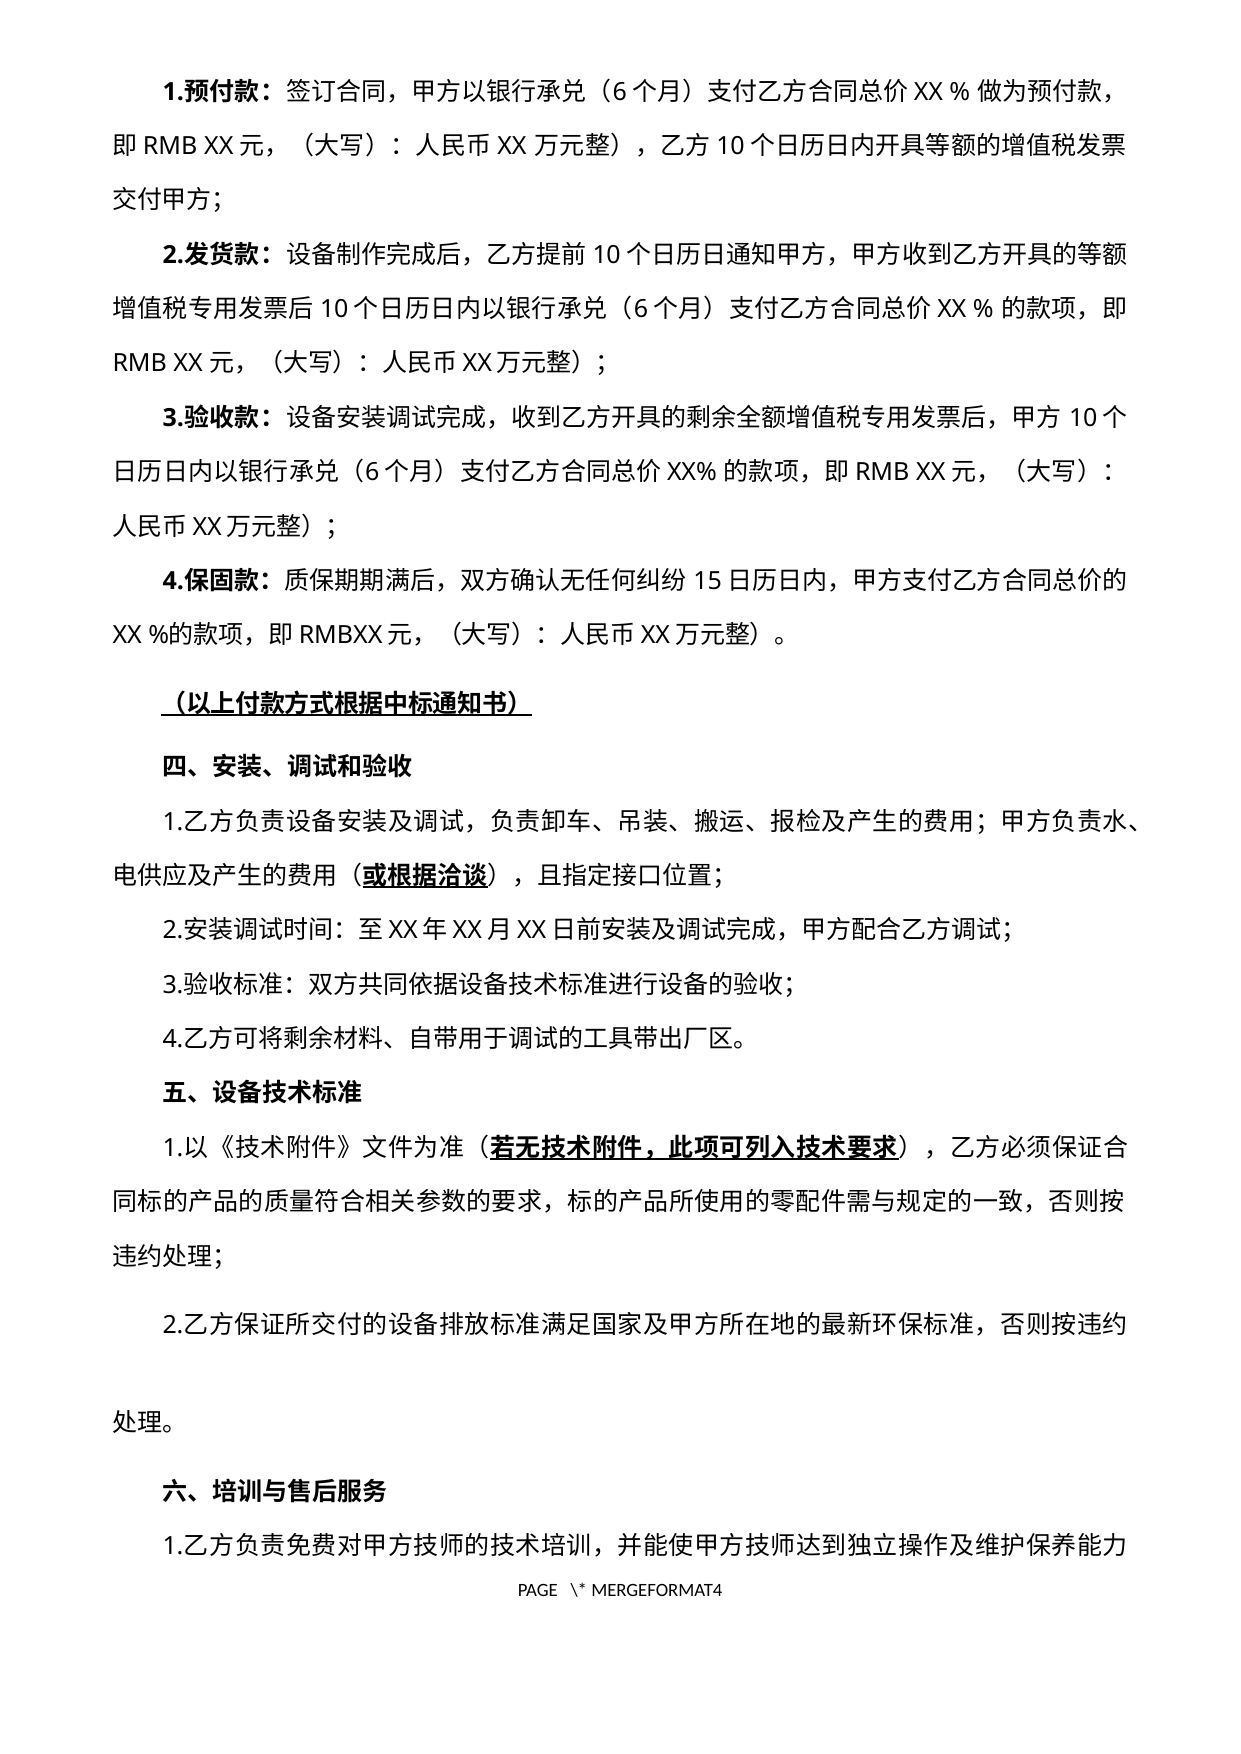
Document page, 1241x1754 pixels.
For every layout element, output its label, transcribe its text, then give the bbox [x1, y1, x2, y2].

text 1.预付款：签订合同，甲方以银行承兑（6个月）支付乙方合同总价XX % 做为预付款，即RMB XX元，（大写）：人民币XX 万元整），乙方10个日历日内开具等额的增值税发票交付甲方； [112, 71, 1128, 216]
text 六、培训与售后服务 [112, 1471, 1128, 1507]
text 五、设备技术标准 [112, 1073, 1128, 1109]
text （以上付款方式根据中标通知书） [112, 669, 1128, 734]
text 3.验收标准：双方共同依据设备技术标准进行设备的验收； [112, 964, 1128, 1000]
text 2.乙方保证所交付的设备排放标准满足国家及甲方所在地的最新环保标准，否则按违约处理。 [112, 1290, 1128, 1453]
text 1.以《技术附件》文件为准（若无技术附件，此项可列入技术要求），乙方必须保证合同标的产品的质量符合相关参数的要求，标的产品所使用的零配件需与规定的一致，否则按违约处理； [112, 1127, 1128, 1272]
text 4.乙方可将剩余材料、自带用于调试的工具带出厂区。 [112, 1018, 1128, 1055]
text 2.安装调试时间：至XX年XX月XX日前安装及调试完成，甲方配合乙方调试； [112, 910, 1128, 946]
text 2.发货款：设备制作完成后，乙方提前10个日历日通知甲方，甲方收到乙方开具的等额增值税专用发票后10个日历日内以银行承兑（6个月）支付乙方合同总价XX % 的款项，即RMB XX 元，（大写）：人民币XX万元整）； [112, 234, 1128, 379]
text 4.保固款：质保期期满后，双方确认无任何纠纷 15日历日内，甲方支付乙方合同总价的XX %的款项，即RMBXX元，（大写）：人民币XX万元整）。 [112, 560, 1128, 651]
text 四、安装、调试和验收 [112, 747, 1128, 783]
text 3.验收款：设备安装调试完成，收到乙方开具的剩余全额增值税专用发票后，甲方10个日历日内以银行承兑（6个月）支付乙方合同总价XX% 的款项，即RMB XX元，（大写）：人民币XX万元整）； [112, 397, 1128, 542]
text 1.乙方负责设备安装及调试，负责卸车、吊装、搬运、报检及产生的费用；甲方负责水、电供应及产生的费用（或根据洽谈），且指定接口位置； [112, 801, 1128, 892]
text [112, 1525, 1128, 1562]
